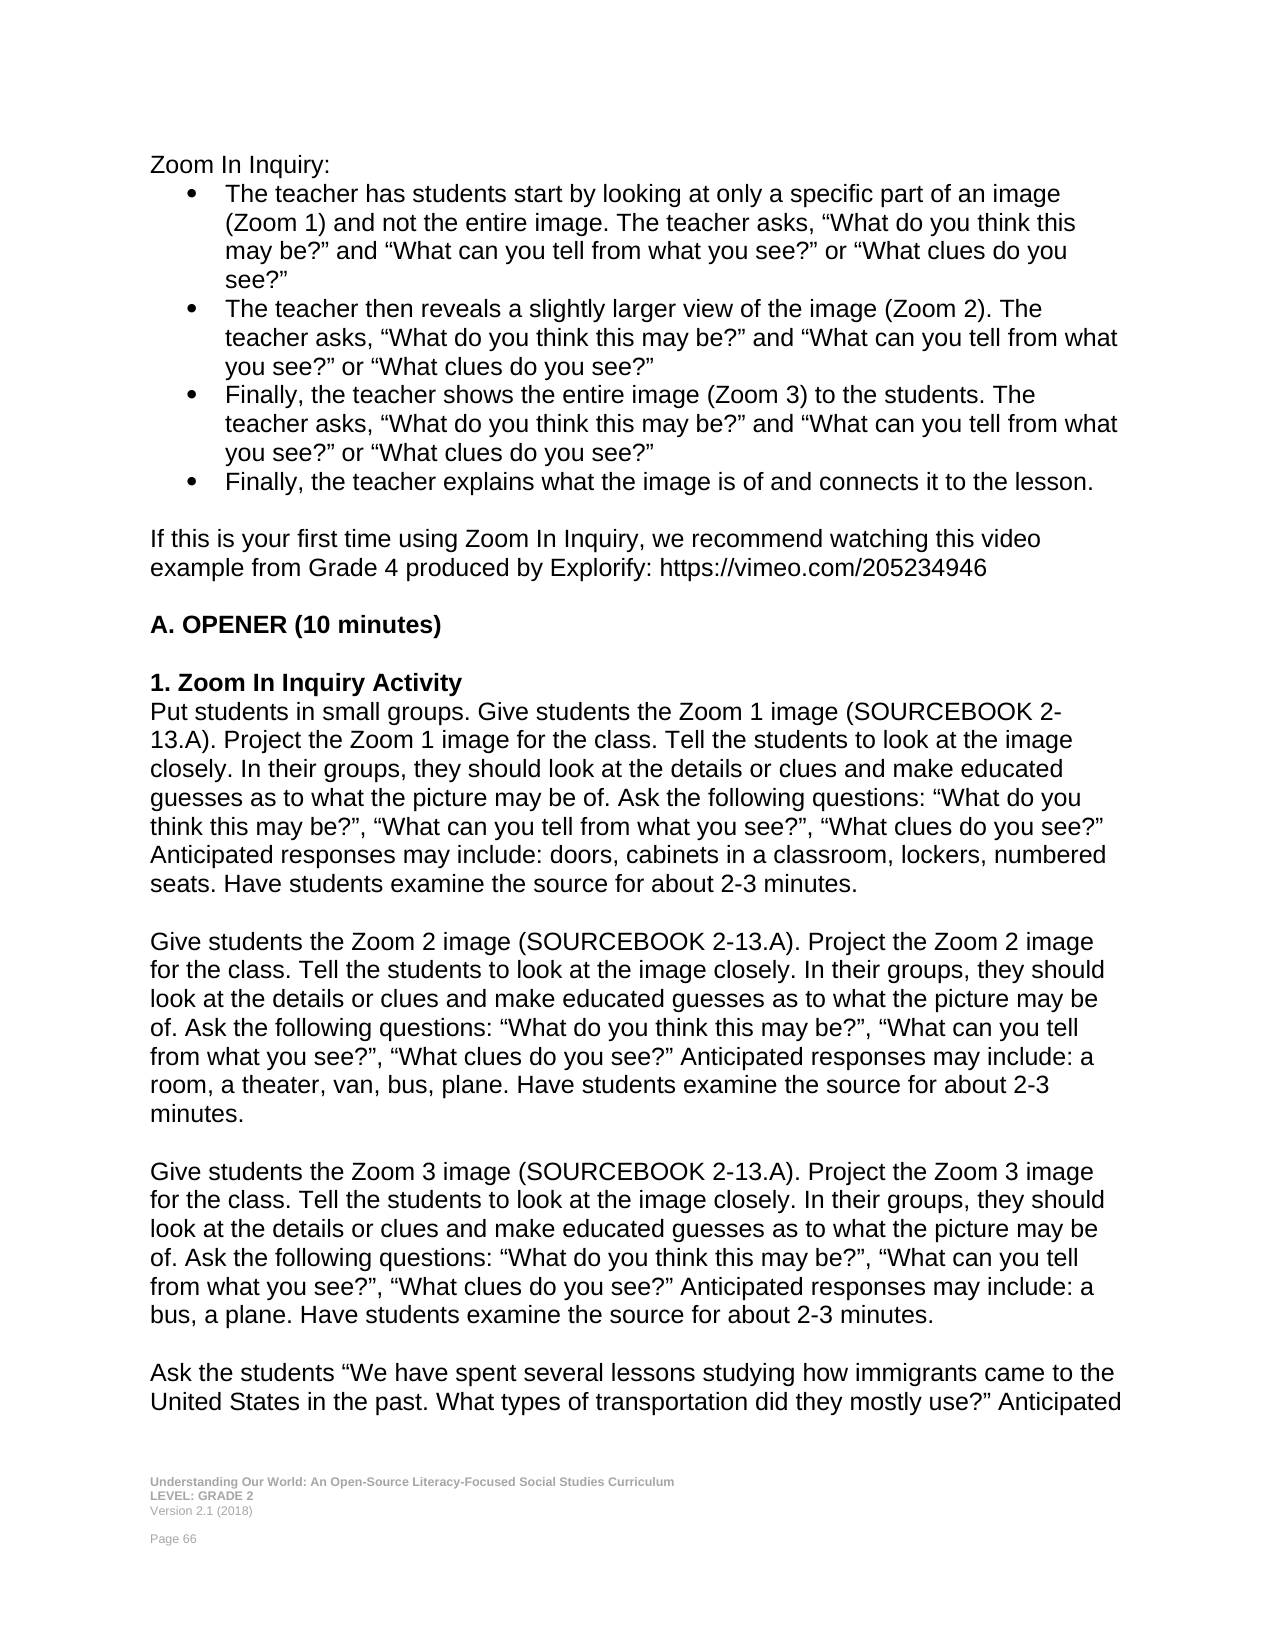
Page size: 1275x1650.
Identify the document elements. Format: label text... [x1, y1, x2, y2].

text A. OPENER (10 minutes) [150, 610, 1125, 639]
text 1. Zoom In Inquiry Activity [150, 668, 1125, 697]
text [150, 1358, 1125, 1415]
list Finally, the teacher shows the entire image (Zoom 3) to the students. The teacher asks, “What do you think this may be?” and “What can you tell from what you see?” or “What clues do you see?” [187, 380, 1125, 467]
list The teacher then reveals a slightly larger view of the image (Zoom 2). The teacher asks, “What do you think this may be?” and “What can you tell from what you see?” or “What clues do you see?” [187, 294, 1125, 380]
text Zoom In Inquiry: [150, 150, 1125, 179]
text Give students the Zoom 2 image (SOURCEBOOK 2-13.A). Project the Zoom 2 image for the class. Tell the students to look at the image closely. In their groups, they should look at the details or clues and make educated guesses as to what the picture may be of. Ask the following questions: “What do you think this may be?”, “What can you tell from what you see?”, “What clues do you see?” Anticipated responses may include: a room, a theater, van, bus, plane. Have students examine the source for about 2-3 minutes. [150, 927, 1125, 1128]
list The teacher has students start by looking at only a specific part of an image (Zoom 1) and not the entire image. The teacher asks, “What do you think this may be?” and “What can you tell from what you see?” or “What clues do you see?” [187, 179, 1125, 294]
text Put students in small groups. Give students the Zoom 1 image (SOURCEBOOK 2-13.A). Project the Zoom 1 image for the class. Tell the students to look at the image closely. In their groups, they should look at the details or clues and make educated guesses as to what the picture may be of. Ask the following questions: “What do you think this may be?”, “What can you tell from what you see?”, “What clues do you see?” Anticipated responses may include: doors, cabinets in a classroom, lockers, numbered seats. Have students examine the source for about 2-3 minutes. [150, 697, 1125, 898]
text Give students the Zoom 3 image (SOURCEBOOK 2-13.A). Project the Zoom 3 image for the class. Tell the students to look at the image closely. In their groups, they should look at the details or clues and make educated guesses as to what the picture may be of. Ask the following questions: “What do you think this may be?”, “What can you tell from what you see?”, “What clues do you see?” Anticipated responses may include: a bus, a plane. Have students examine the source for about 2-3 minutes. [150, 1157, 1125, 1329]
text If this is your first time using Zoom In Inquiry, we recommend watching this video example from Grade 4 produced by Explorify: https://vimeo.com/205234946 [150, 524, 1125, 582]
list Finally, the teacher explains what the image is of and connects it to the lesson. [187, 467, 1125, 495]
